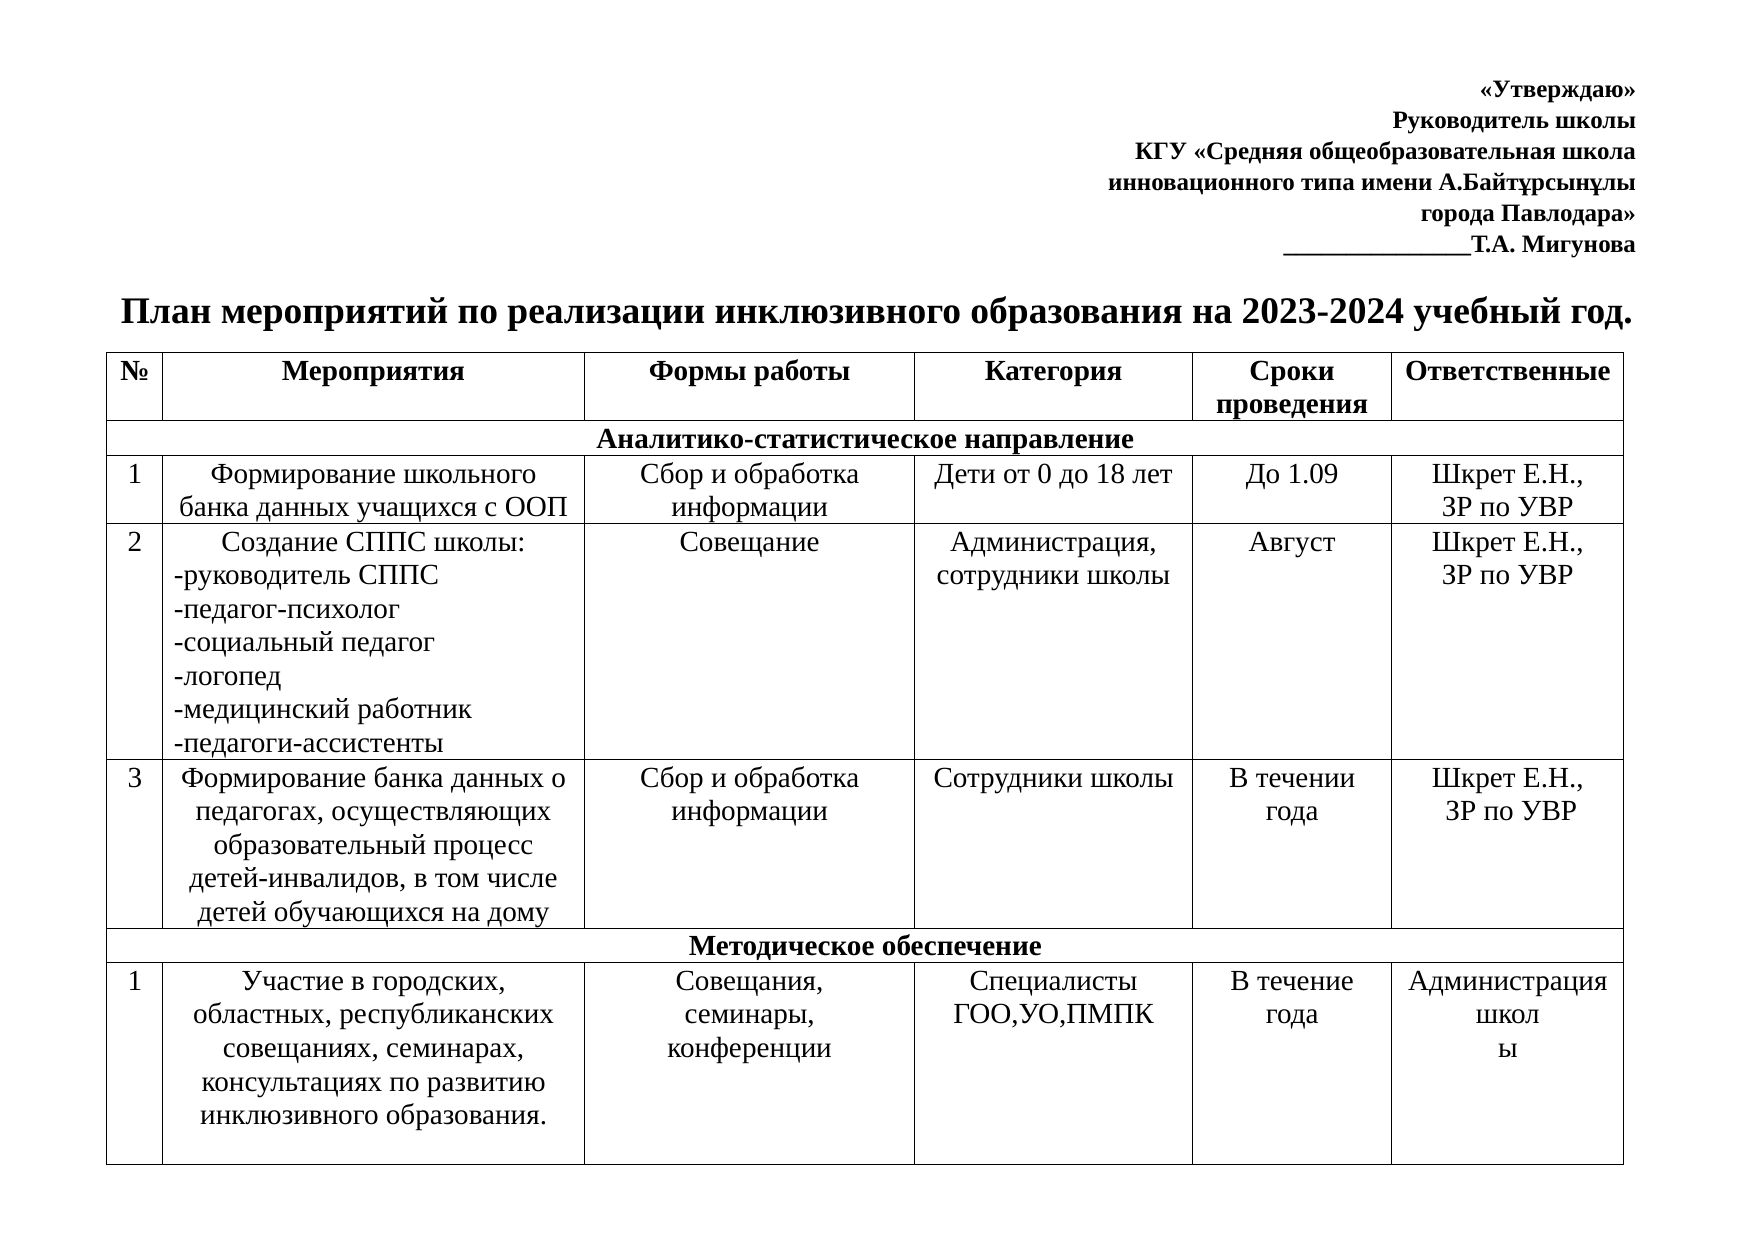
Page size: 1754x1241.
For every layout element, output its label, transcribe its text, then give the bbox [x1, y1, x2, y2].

text города Павлодара» [118, 198, 1636, 227]
table_cell Шкрет Е.Н., ЗР по УВР [1392, 524, 1623, 759]
table_cell Сбор и обработка информации [585, 760, 914, 927]
table_cell Формирование банка данных о педагогах, осуществляющих образовательный процесс детей-инвалидов, в том числе детей обучающихся на дому [163, 760, 584, 927]
text План мероприятий по реализации инклюзивного образования на 2023-2024 учебный год. [118, 289, 1636, 332]
table_header Формы работы [585, 353, 914, 420]
table_cell Администрация школ ы [1392, 963, 1623, 1164]
table_header Категория [915, 353, 1192, 420]
table_cell Сбор и обработка информации [585, 456, 914, 523]
table_cell Администрация, сотрудники школы [915, 524, 1192, 759]
table_cell В течении года [1193, 760, 1391, 927]
table_cell 1 [107, 456, 162, 523]
table_cell 3 [107, 760, 162, 927]
table_cell Совещание [585, 524, 914, 759]
table_cell Сотрудники школы [915, 760, 1192, 927]
table_cell Шкрет Е.Н., ЗР по УВР [1392, 760, 1623, 927]
text КГУ «Средняя общеобразовательная школа [118, 136, 1636, 165]
table_cell Дети от 0 до 18 лет [915, 456, 1192, 523]
text инновационного типа имени А.Байтұрсынұлы [118, 167, 1636, 196]
table_header Ответственные [1392, 353, 1623, 420]
table_cell 1 [107, 963, 162, 1164]
table_header Мероприятия [163, 353, 584, 420]
text _______________Т.А. Мигунова [118, 229, 1636, 258]
table_cell Август [1193, 524, 1391, 759]
text Руководитель школы [118, 105, 1636, 134]
table_cell Методическое обеспечение [107, 929, 1623, 962]
table_header Сроки проведения [1193, 353, 1391, 420]
table_cell Специалисты ГОО,УО,ПМПК [915, 963, 1192, 1164]
table_header № [107, 353, 162, 420]
table_cell 2 [107, 524, 162, 759]
table_cell Шкрет Е.Н., ЗР по УВР [1392, 456, 1623, 523]
table_cell Совещания, семинары, конференции [585, 963, 914, 1164]
table_cell Аналитико-статистическое направление [107, 421, 1623, 455]
table_cell В течение года [1193, 963, 1391, 1164]
table_cell До 1.09 [1193, 456, 1391, 523]
table_cell Формирование школьного банка данных учащихся с ООП [163, 456, 584, 523]
text «Утверждаю» [118, 74, 1636, 103]
table_cell Создание СППС школы: -руководитель СППС -педагог-психолог -социальный педагог -логопед -медицинский работник -педагоги-ассистенты [163, 524, 584, 759]
table_cell Участие в городских, областных, республиканских совещаниях, семинарах, консультациях по развитию инклюзивного образования. [163, 963, 584, 1164]
